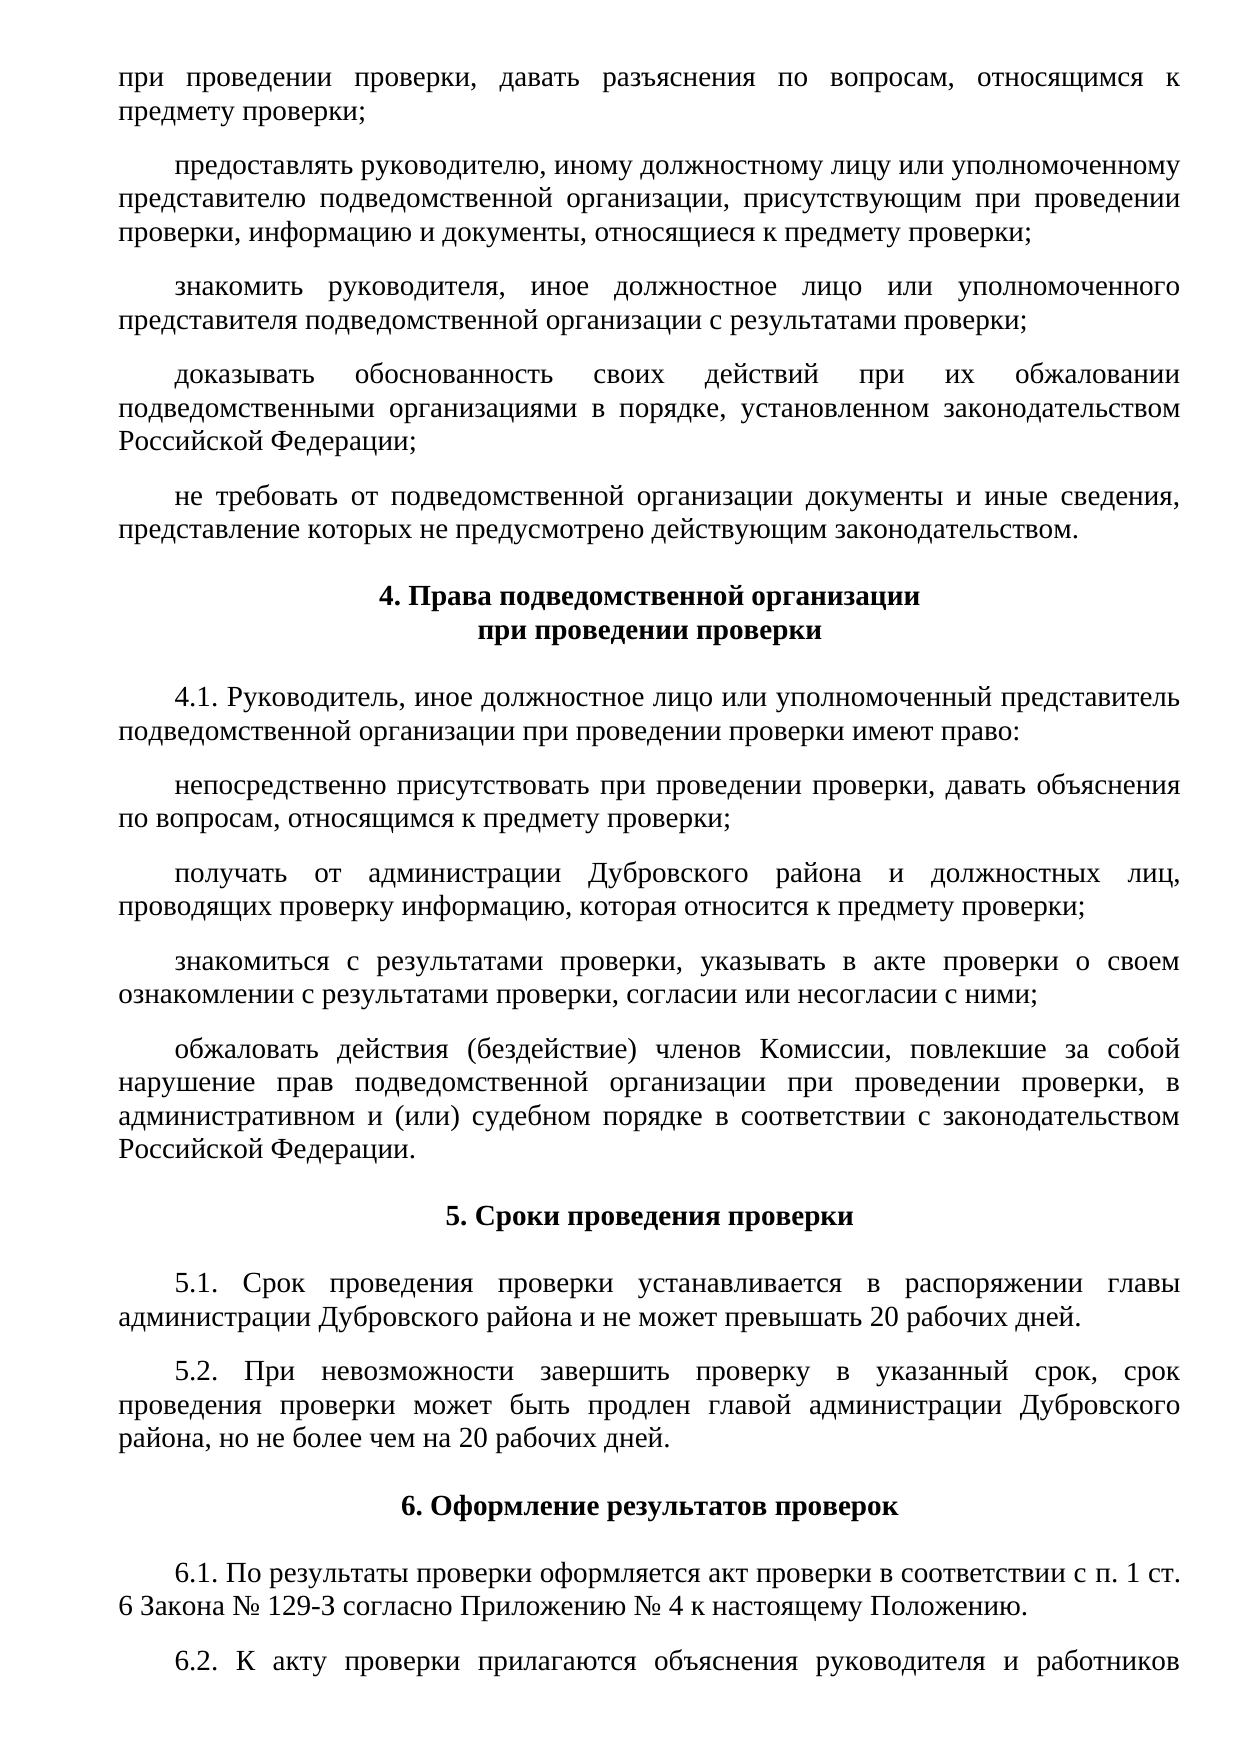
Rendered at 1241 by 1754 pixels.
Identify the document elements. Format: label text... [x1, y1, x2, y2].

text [118, 1643, 1181, 1676]
text непосредственно присутствовать при проведении проверки, давать объяснения по вопросам, относящимся к предмету проверки; [118, 767, 1181, 834]
text доказывать обоснованность своих действий при их обжаловании подведомственными организациями в порядке, установленном законодательством Российской Федерации; [118, 356, 1181, 457]
text 5.2. При невозможности завершить проверку в указанный срок, срок проведения проверки может быть продлен главой администрации Дубровского района, но не более чем на 20 рабочих дней. [118, 1353, 1181, 1454]
text обжаловать действия (бездействие) членов Комиссии, повлекшие за собой нарушение прав подведомственной организации при проведении проверки, в административном и (или) судебном порядке в соответствии с законодательством Российской Федерации. [118, 1031, 1181, 1165]
title при проведении проверки [118, 612, 1181, 646]
text не требовать от подведомственной организации документы и иные сведения, представление которых не предусмотрено действующим законодательством. [118, 478, 1181, 545]
text получать от администрации Дубровского района и должностных лиц, проводящих проверку информацию, которая относится к предмету проверки; [118, 855, 1181, 922]
text 4.1. Руководитель, иное должностное лицо или уполномоченный представитель подведомственной организации при проведении проверки имеют право: [118, 679, 1181, 746]
title 5. Сроки проведения проверки [118, 1198, 1181, 1232]
text знакомить руководителя, иное должностное лицо или уполномоченного представителя подведомственной организации с результатами проверки; [118, 268, 1181, 336]
text 6.1. По результаты проверки оформляется акт проверки в соответствии с п. 1 ст. 6 Закона № 129-З согласно Приложению № 4 к настоящему Положению. [118, 1555, 1181, 1622]
title 6. Оформление результатов проверок [118, 1488, 1181, 1521]
text предоставлять руководителю, иному должностному лицу или уполномоченному представителю подведомственной организации, присутствующим при проведении проверки, информацию и документы, относящиеся к предмету проверки; [118, 147, 1181, 248]
text 5.1. Срок проведения проверки устанавливается в распоряжении главы администрации Дубровского района и не может превышать 20 рабочих дней. [118, 1266, 1181, 1333]
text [118, 59, 1181, 126]
title 4. Права подведомственной организации [118, 578, 1181, 612]
text знакомиться с результатами проверки, указывать в акте проверки о своем ознакомлении с результатами проверки, согласии или несогласии с ними; [118, 943, 1181, 1010]
